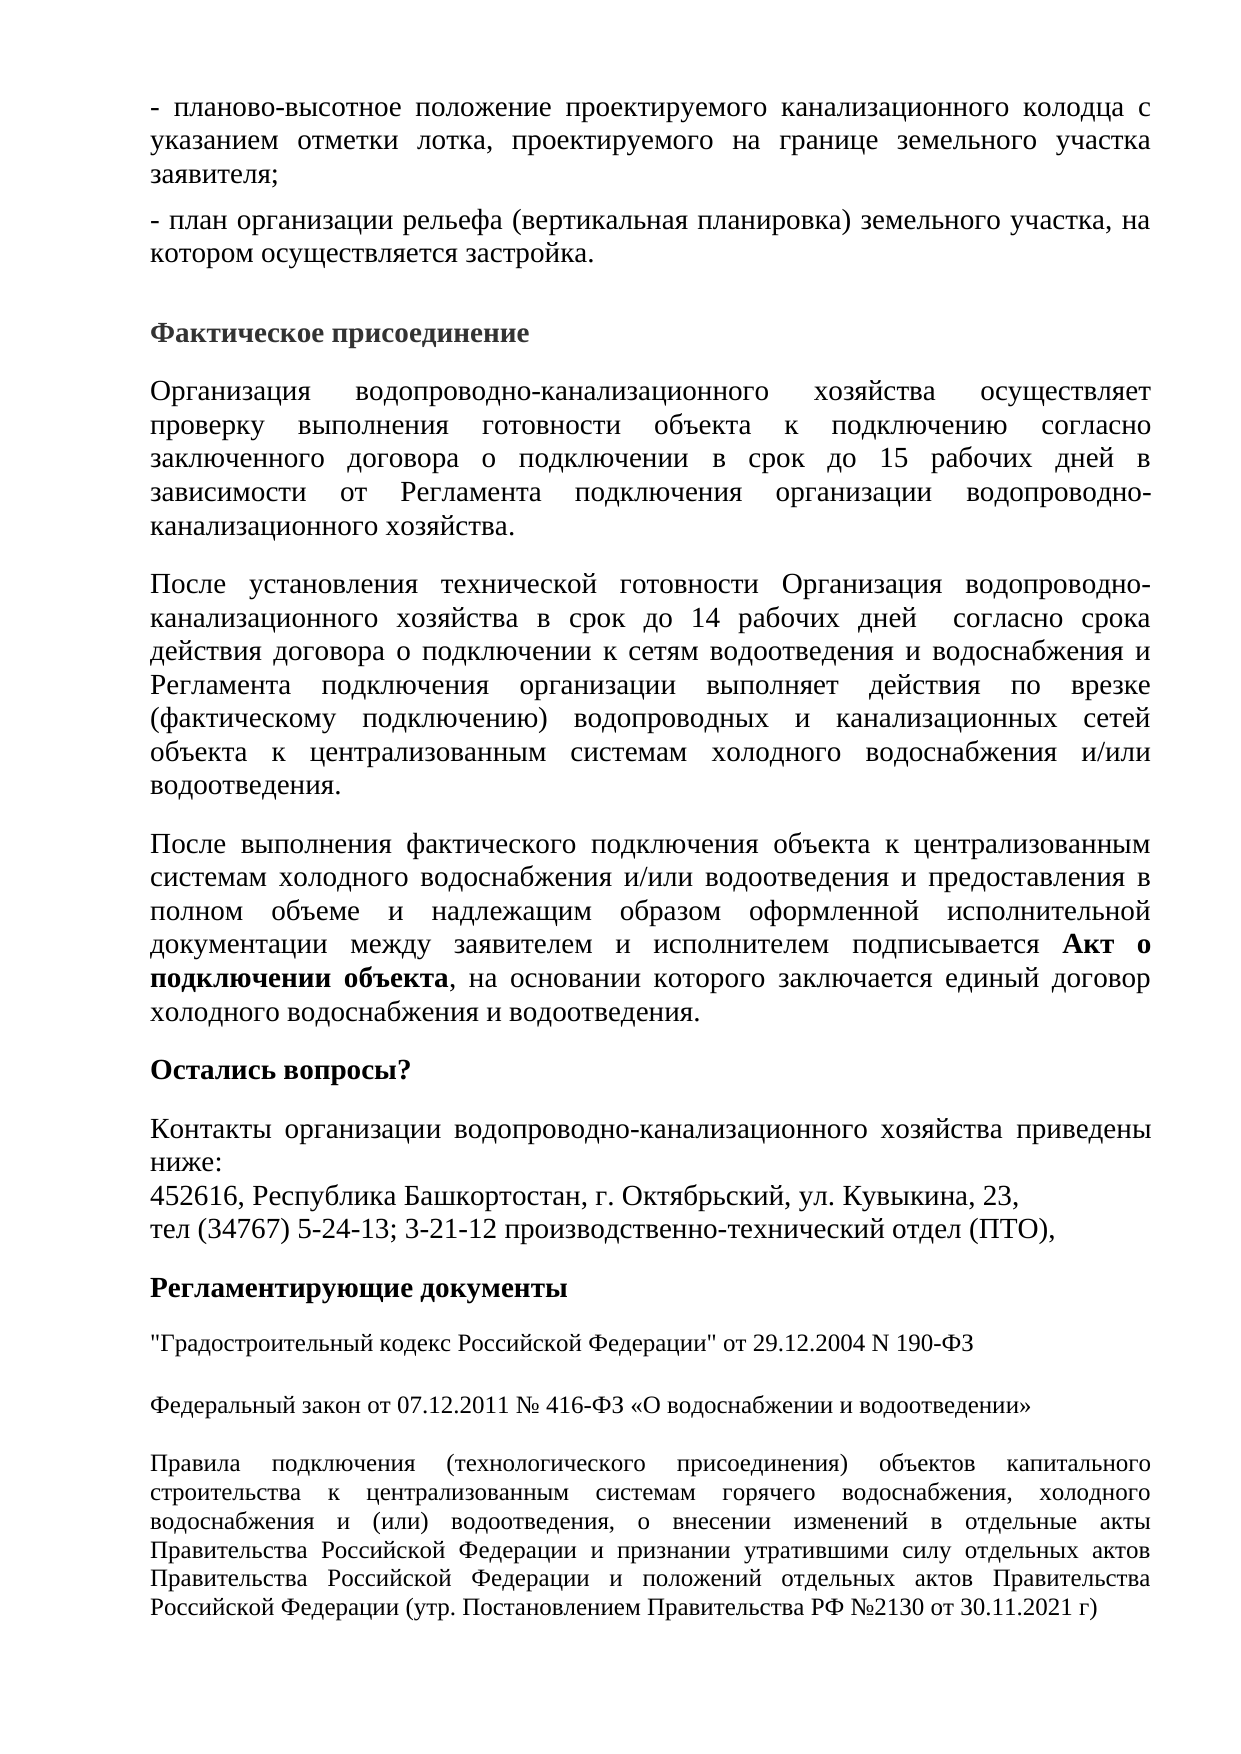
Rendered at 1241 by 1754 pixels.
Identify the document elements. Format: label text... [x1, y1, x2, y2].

text - планово-высотное положение проектируемого канализационного колодца с указанием отметки лотка, проектируемого на границе земельного участка заявителя; [150, 89, 1151, 189]
text Контакты организации водопроводно-канализационного хозяйства приведены ниже: [150, 1111, 1151, 1178]
text тел (34767) 5-24-13; 3-21-12 производственно-технический отдел (ПТО), [150, 1211, 1151, 1245]
subtitle "Градостроительный кодекс Российской Федерации" от 29.12.2004 N 190-ФЗ [150, 1328, 1151, 1357]
text После выполнения фактического подключения объекта к централизованным системам холодного водоснабжения и/или водоотведения и предоставления в полном объеме и надлежащим образом оформленной исполнительной документации между заявителем и исполнителем подписывается Акт о подключении объекта, на основании которого заключается единый договор холодного водоснабжения и водоотведения. [150, 826, 1151, 1027]
text После установления технической готовности Организация водопроводно-канализационного хозяйства в срок до 14 рабочих дней согласно срока действия договора о подключении к сетям водоотведения и водоснабжения и Регламента подключения организации выполняет действия по врезке (фактическому подключению) водопроводных и канализационных сетей объекта к централизованным системам холодного водоснабжения и/или водоотведения. [150, 566, 1151, 801]
text Остались вопросы? [150, 1052, 1151, 1086]
text Организация водопроводно-канализационного хозяйства осуществляет проверку выполнения готовности объекта к подключению согласно заключенного договора о подключении в срок до 15 рабочих дней в зависимости от Регламента подключения организации водопроводно-канализационного хозяйства. [150, 373, 1151, 541]
text - план организации рельефа (вертикальная планировка) земельного участка, на котором осуществляется застройка. [150, 202, 1151, 269]
text 452616, Республика Башкортостан, г. Октябрьский, ул. Кувыкина, 23, [150, 1178, 1151, 1211]
text Фактическое присоединение [150, 315, 1151, 348]
text Правила подключения (технологического присоединения) объектов капитального строительства к централизованным системам горячего водоснабжения, холодного водоснабжения и (или) водоотведения, о внесении изменений в отдельные акты Правительства Российской Федерации и признании утратившими силу отдельных актов Правительства Российской Федерации и положений отдельных актов Правительства Российской Федерации (утр. Постановлением Правительства РФ №2130 от 30.11.2021 г) [150, 1448, 1151, 1621]
text Федеральный закон от 07.12.2011 № 416-ФЗ «О водоснабжении и водоотведении» [150, 1391, 1151, 1419]
text Регламентирующие документы [150, 1270, 1151, 1303]
